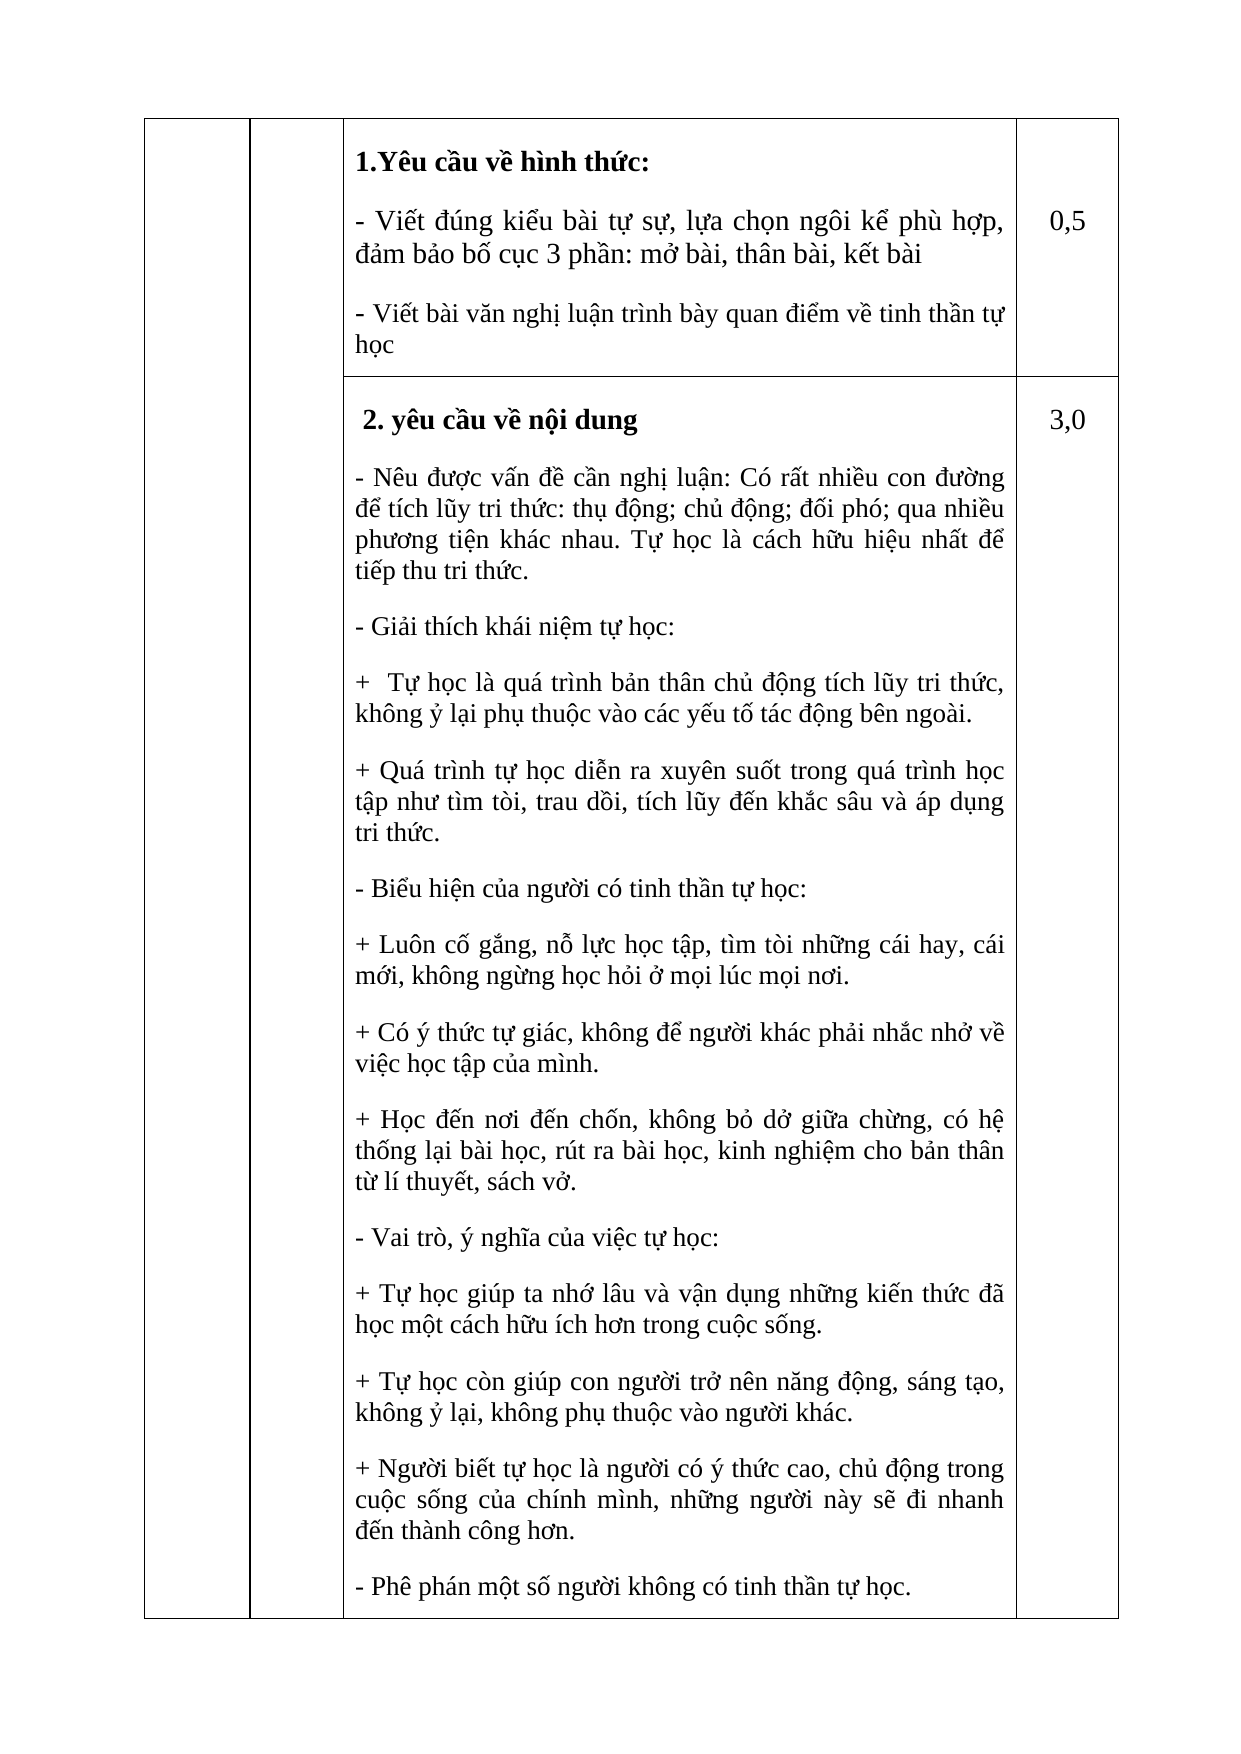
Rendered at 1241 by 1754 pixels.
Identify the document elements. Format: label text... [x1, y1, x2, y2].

table_cell 3,0 [1017, 377, 1118, 1618]
table_cell [251, 119, 343, 1618]
table_cell 1.Yêu cầu về hình thức: - Viết đúng kiểu bài tự sự, lựa chọn ngôi kể phù hợp, đảm bảo bố cục 3 phần: mở bài, thân bài, kết bài - Viết bài văn nghị luận trình bày quan điểm về tinh thần tự học [344, 119, 1016, 376]
table_cell 0,5 [1017, 119, 1118, 376]
table_cell [145, 119, 249, 1618]
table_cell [344, 377, 1016, 1618]
